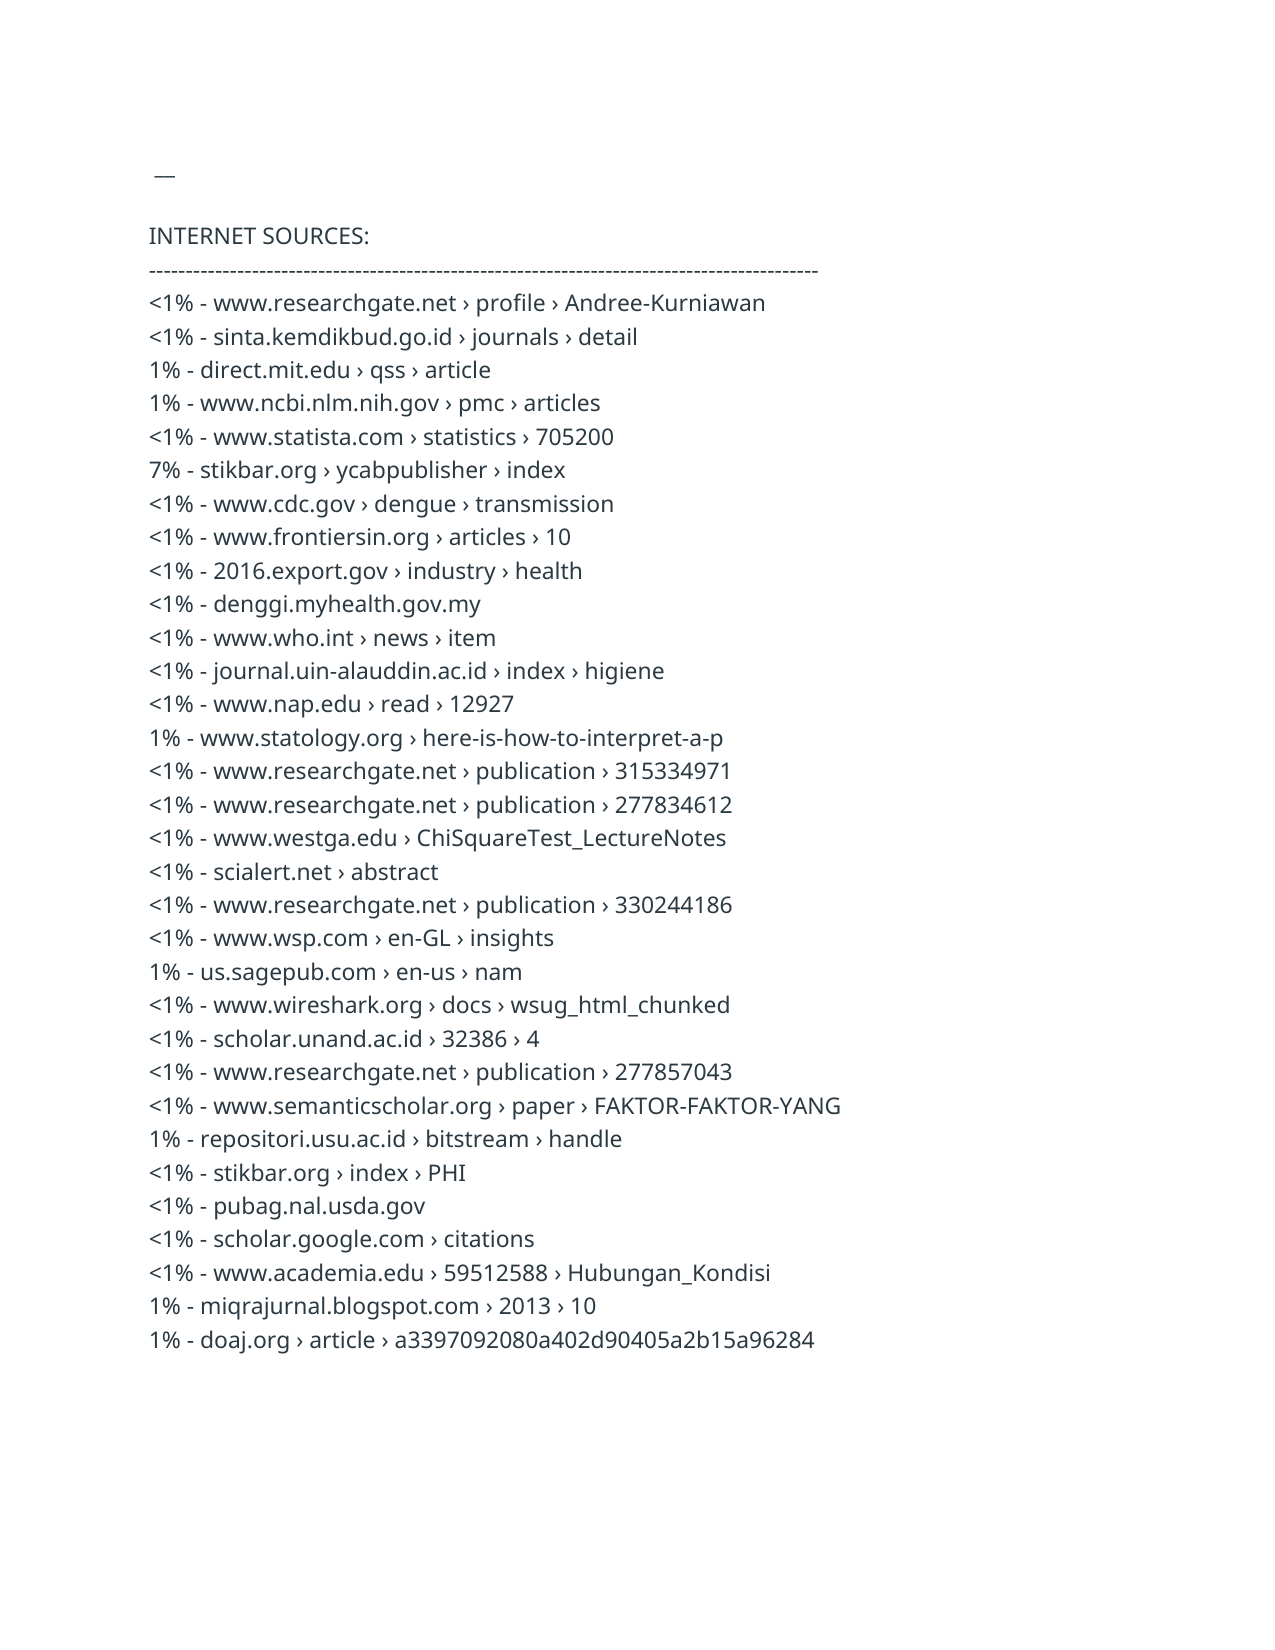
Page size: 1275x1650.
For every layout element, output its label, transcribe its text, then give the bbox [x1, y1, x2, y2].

text <1% - www.researchgate.net › publication › 277857043 [148, 1056, 1124, 1087]
text <1% - www.cdc.gov › dengue › transmission [148, 488, 1124, 519]
text <1% - www.wsp.com › en-GL › insights [148, 922, 1124, 954]
text <1% - www.frontiersin.org › articles › 10 [148, 521, 1124, 552]
text 1% - repositori.usu.ac.id › bitstream › handle [148, 1123, 1124, 1154]
text <1% - scholar.unand.ac.id › 32386 › 4 [148, 1023, 1124, 1054]
text <1% - www.statista.com › statistics › 705200 [148, 421, 1124, 452]
text <1% - stikbar.org › index › PHI [148, 1156, 1124, 1188]
text __ [148, 150, 1124, 181]
text <1% - journal.uin-alauddin.ac.id › index › higiene [148, 655, 1124, 686]
text 7% - stikbar.org › ycabpublisher › index [148, 454, 1124, 486]
text 1% - miqrajurnal.blogspot.com › 2013 › 10 [148, 1290, 1124, 1321]
text <1% - www.researchgate.net › publication › 330244186 [148, 889, 1124, 920]
text <1% - www.nap.edu › read › 12927 [148, 688, 1124, 719]
text <1% - www.who.int › news › item [148, 621, 1124, 653]
text <1% - sinta.kemdikbud.go.id › journals › detail [148, 321, 1124, 352]
text <1% - www.researchgate.net › publication › 277834612 [148, 789, 1124, 820]
text <1% - www.academia.edu › 59512588 › Hubungan_Kondisi [148, 1257, 1124, 1288]
text <1% - pubag.nal.usda.gov [148, 1190, 1124, 1221]
text <1% - www.westga.edu › ChiSquareTest_LectureNotes [148, 822, 1124, 853]
text 1% - www.ncbi.nlm.nih.gov › pmc › articles [148, 387, 1124, 419]
text <1% - www.wireshark.org › docs › wsug_html_chunked [148, 989, 1124, 1021]
text 1% - doaj.org › article › a3397092080a402d90405a2b15a96284 [148, 1324, 1124, 1355]
text INTERNET SOURCES: [148, 220, 1124, 251]
text ------------------------------------------------------------------------------------------- [148, 254, 1124, 285]
text 1% - us.sagepub.com › en-us › nam [148, 956, 1124, 987]
text <1% - www.researchgate.net › profile › Andree-Kurniawan [148, 287, 1124, 318]
text <1% - denggi.myhealth.gov.my [148, 588, 1124, 619]
text <1% - www.researchgate.net › publication › 315334971 [148, 755, 1124, 786]
text <1% - scialert.net › abstract [148, 856, 1124, 887]
text 1% - direct.mit.edu › qss › article [148, 354, 1124, 385]
text <1% - scholar.google.com › citations [148, 1223, 1124, 1254]
text <1% - www.semanticscholar.org › paper › FAKTOR-FAKTOR-YANG [148, 1089, 1124, 1121]
text <1% - 2016.export.gov › industry › health [148, 554, 1124, 586]
text 1% - www.statology.org › here-is-how-to-interpret-a-p [148, 722, 1124, 753]
